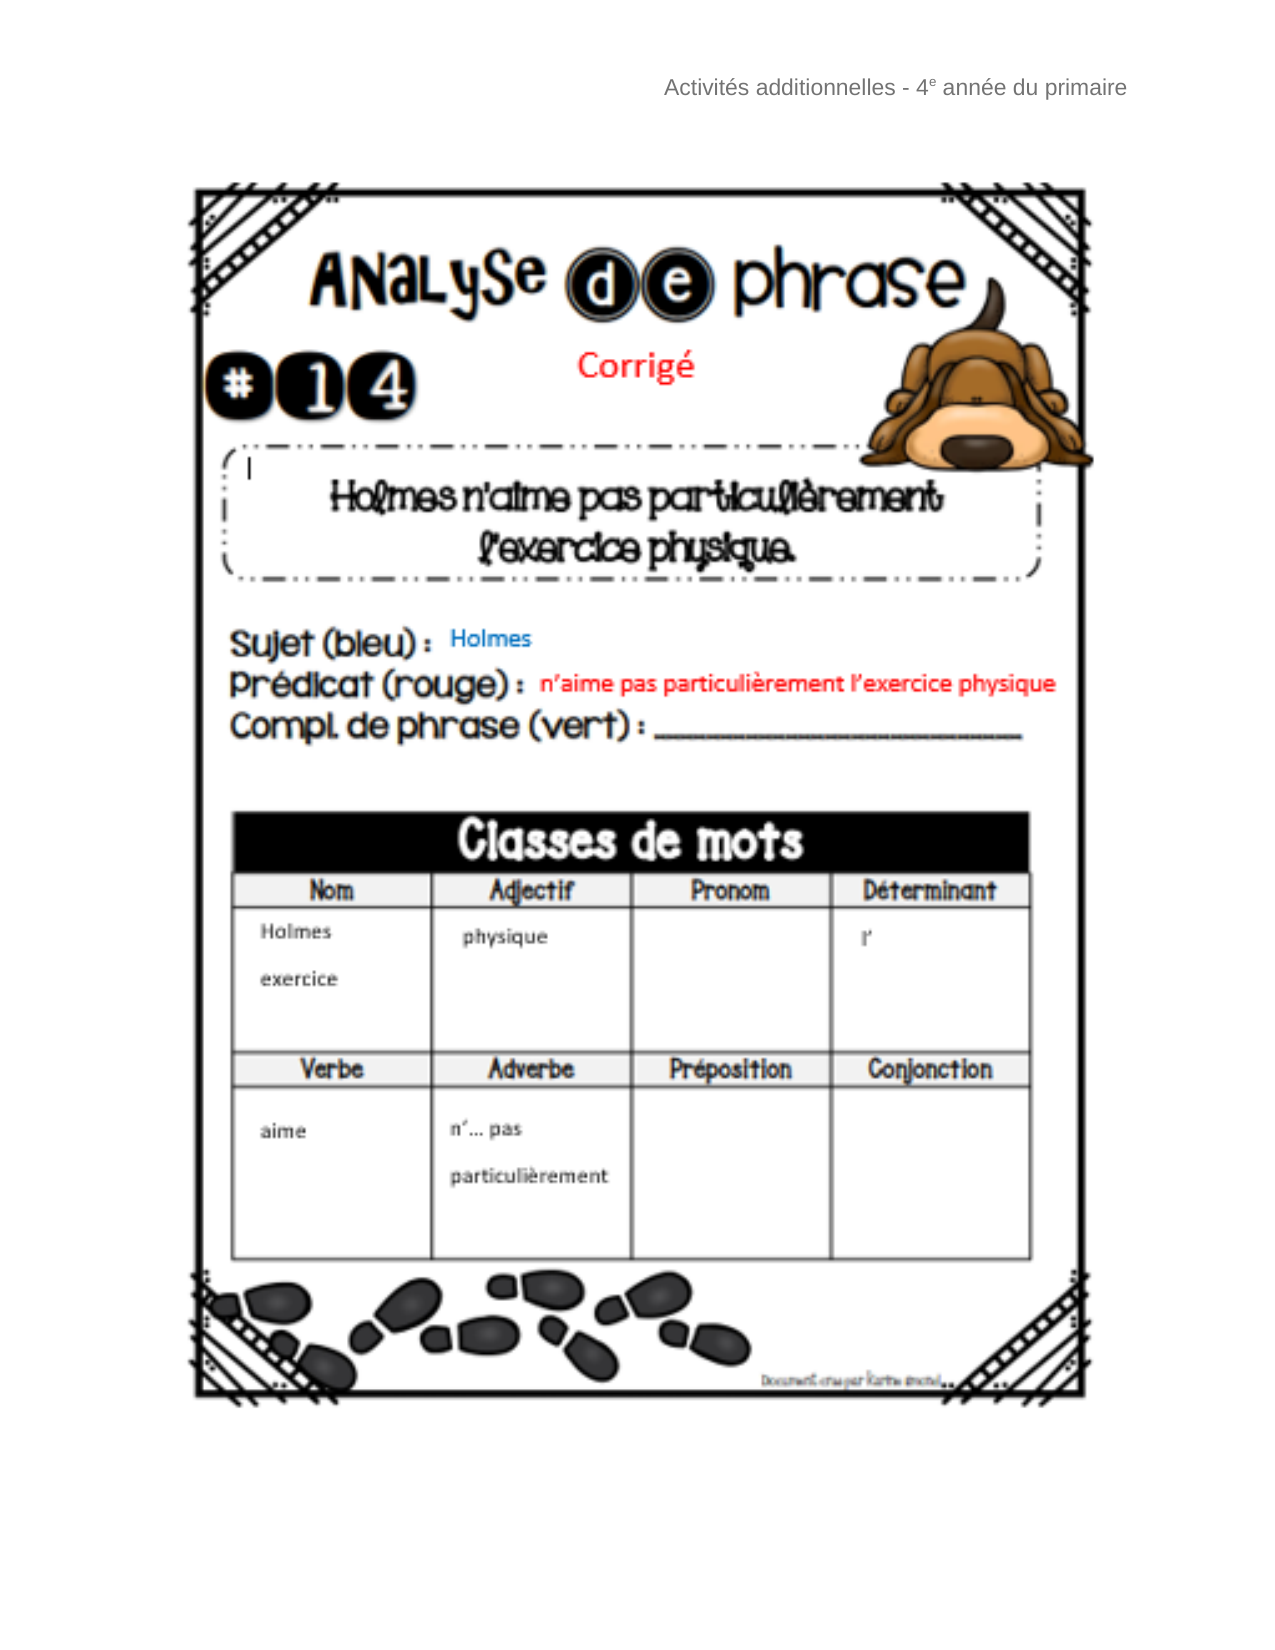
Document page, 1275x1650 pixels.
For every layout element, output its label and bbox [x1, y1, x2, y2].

picture [174, 167, 1109, 1428]
